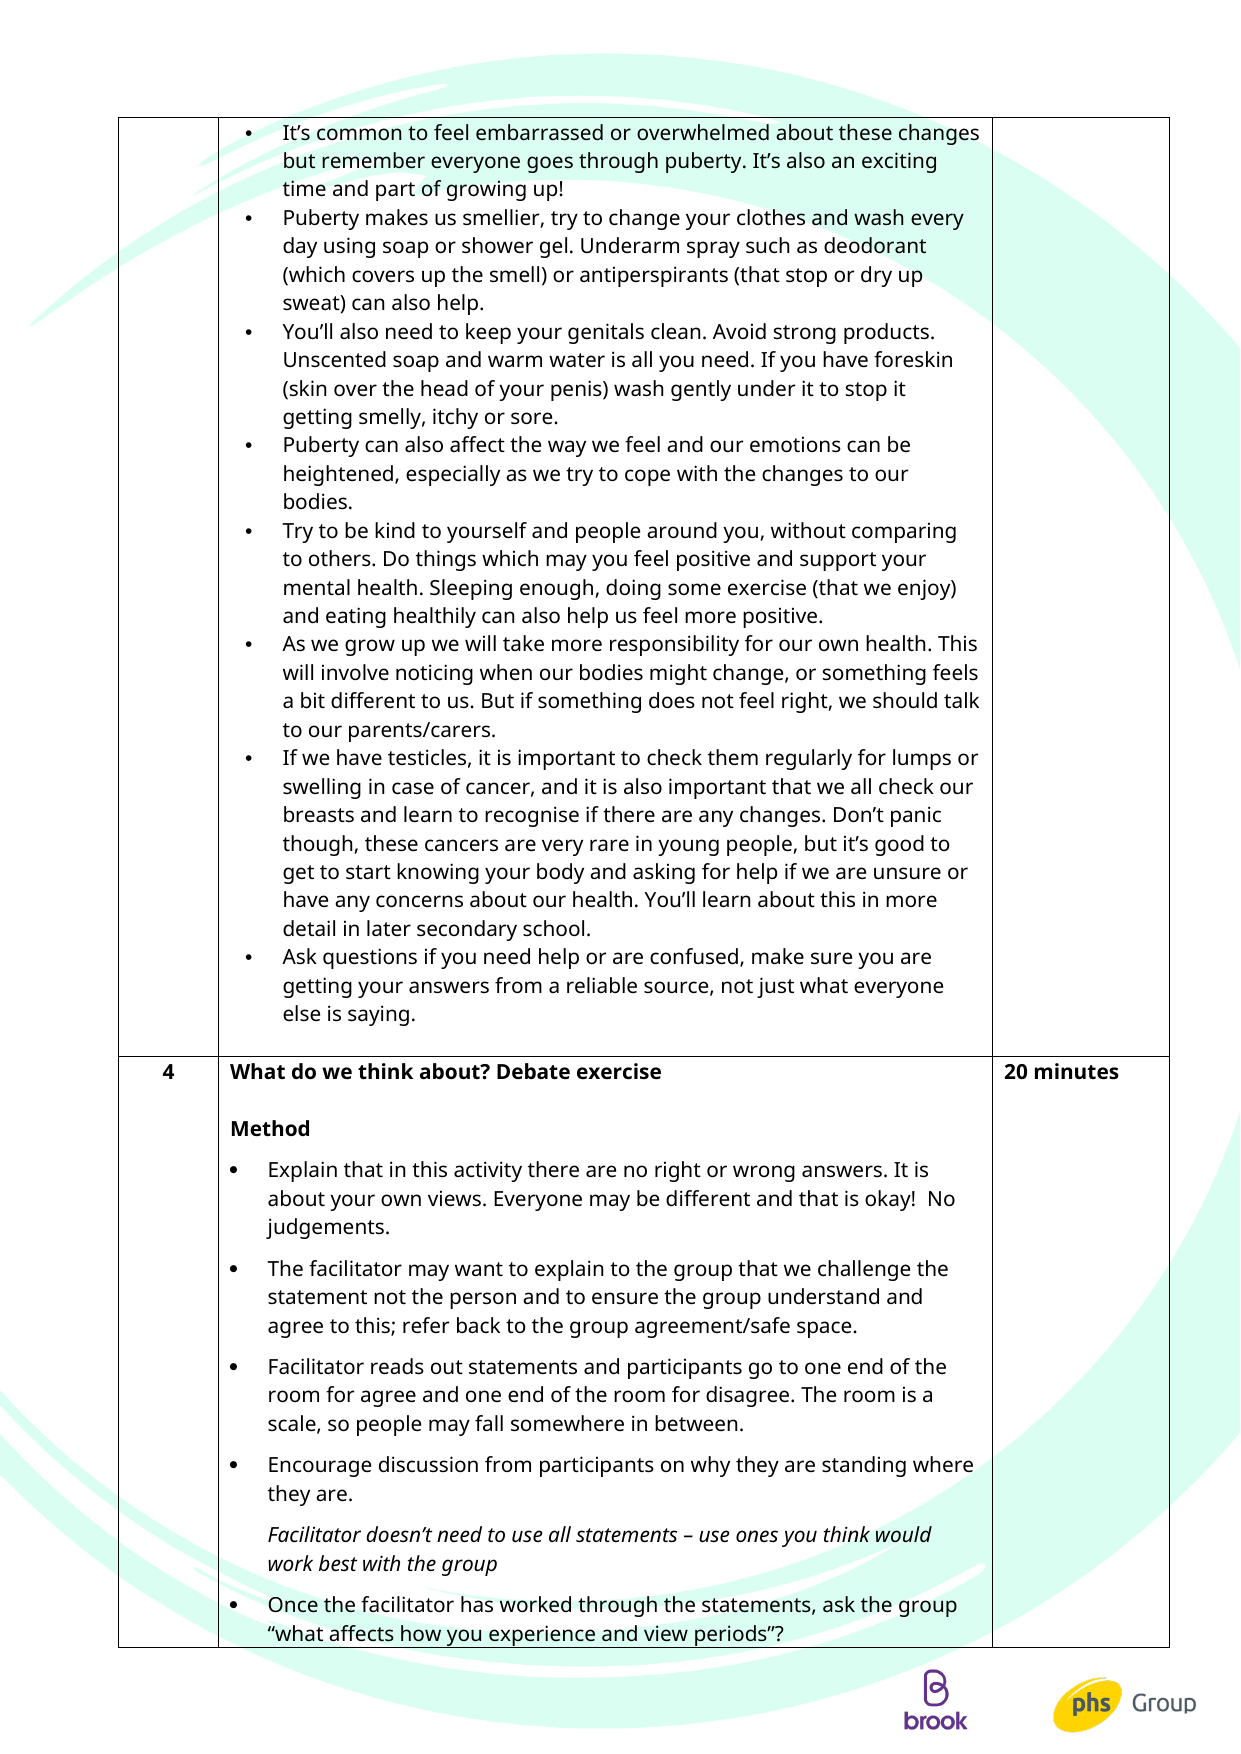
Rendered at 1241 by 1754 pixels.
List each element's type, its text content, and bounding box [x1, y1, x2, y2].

picture [0, 0, 1241, 1754]
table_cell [219, 118, 992, 1056]
table_cell 4 [119, 1057, 218, 1647]
table_cell 3 [119, 118, 218, 1056]
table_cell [219, 1057, 992, 1647]
table_cell minutes [993, 118, 1169, 1056]
table_cell 20 minutes [993, 1057, 1169, 1647]
